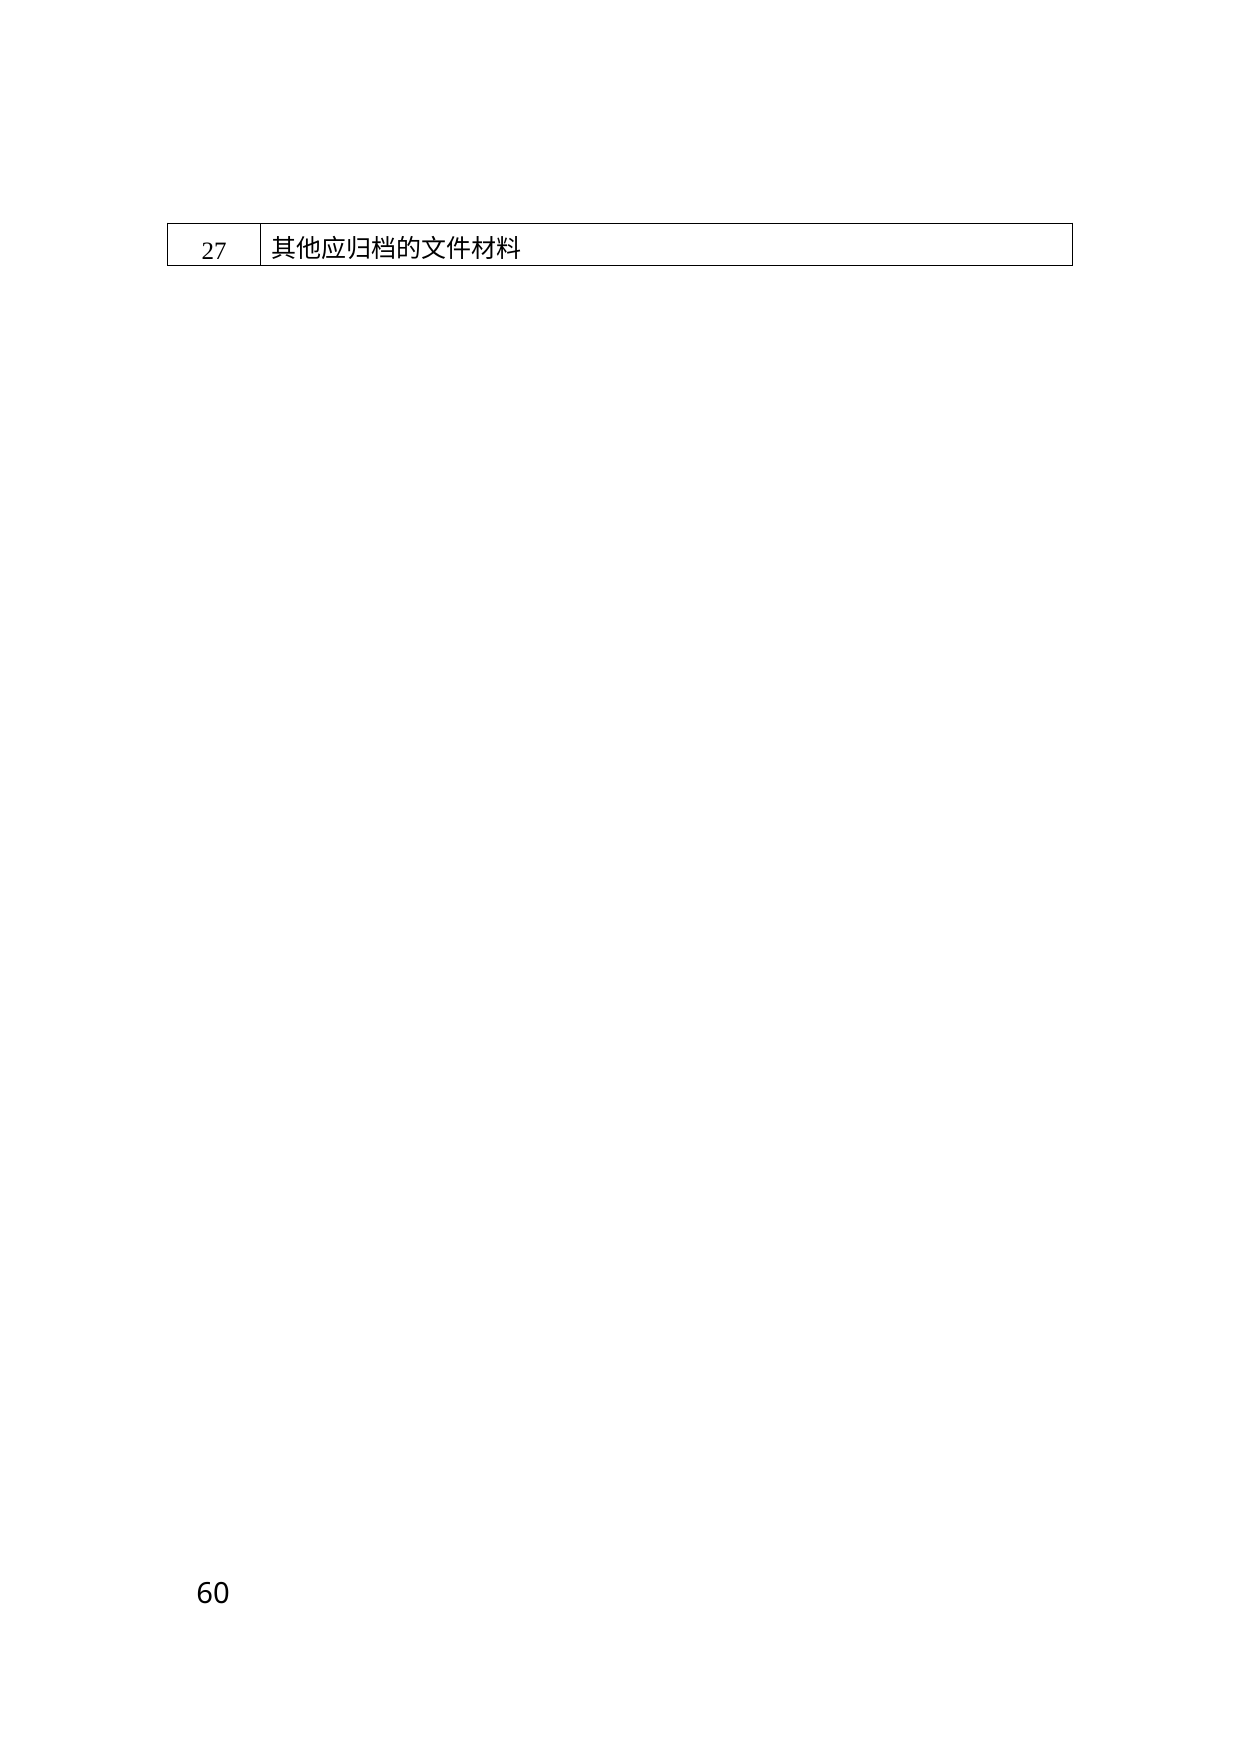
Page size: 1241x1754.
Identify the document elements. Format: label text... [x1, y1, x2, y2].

table_cell 27 [168, 224, 260, 265]
table_cell 其他应归档的文件材料 [261, 224, 1072, 265]
